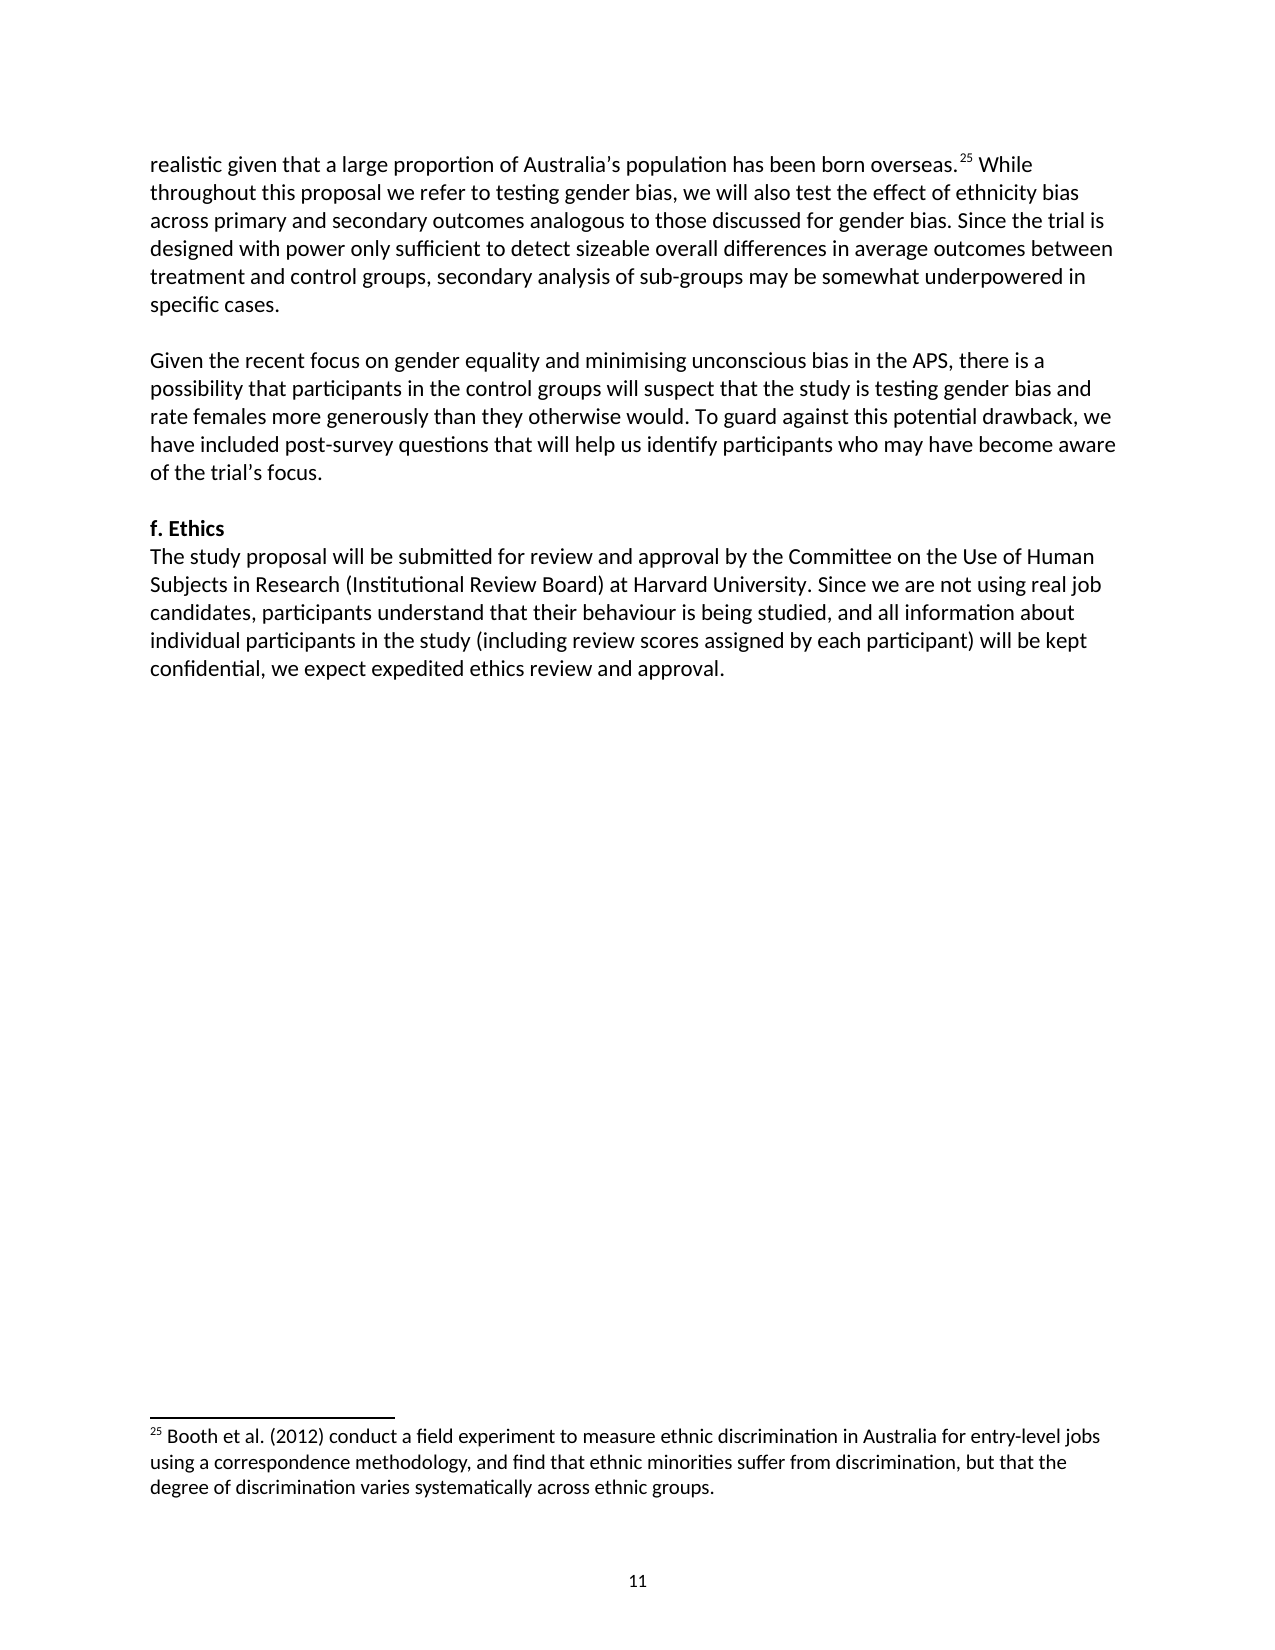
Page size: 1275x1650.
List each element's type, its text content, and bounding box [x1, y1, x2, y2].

text f. Ethics [150, 514, 1125, 542]
text The study proposal will be submitted for review and approval by the Committee on the Use of Human Subjects in Research (Institutional Review Board) at Harvard University. Since we are not using real job candidates, participants understand that their behaviour is being studied, and all information about individual participants in the study (including review scores assigned by each participant) will be kept confidential, we expect expedited ethics review and approval. [150, 542, 1125, 682]
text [150, 150, 1125, 318]
text Given the recent focus on gender equality and minimising unconscious bias in the APS, there is a possibility that participants in the control groups will suspect that the study is testing gender bias and rate females more generously than they otherwise would. To guard against this potential drawback, we have included post-survey questions that will help us identify participants who may have become aware of the trial’s focus. [150, 346, 1125, 486]
